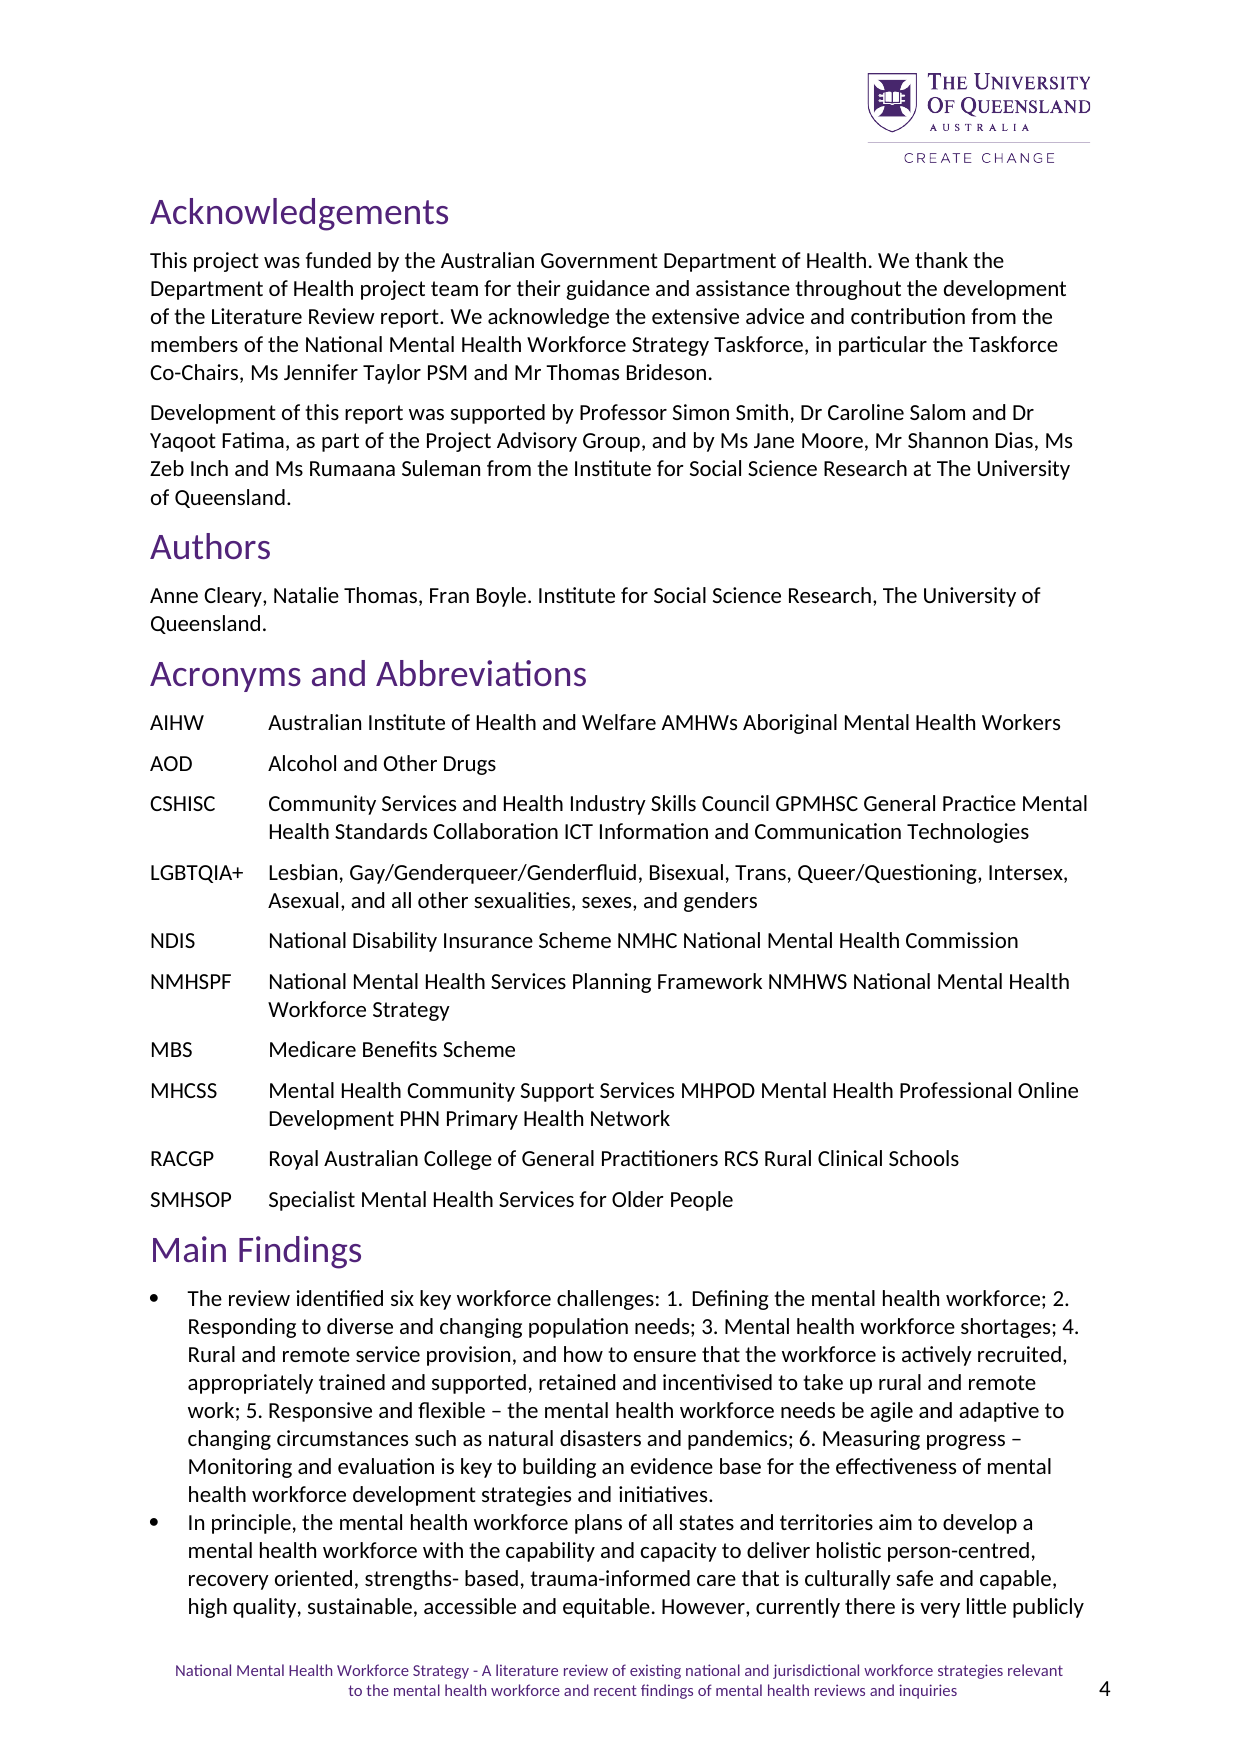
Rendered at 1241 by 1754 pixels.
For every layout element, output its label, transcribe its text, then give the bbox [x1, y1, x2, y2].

subtitle Acronyms and Abbreviations [150, 650, 1090, 696]
text RACGP Royal Australian College of General Practitioners RCS Rural Clinical Schools [150, 1144, 1090, 1173]
subtitle Main Findings [150, 1226, 1090, 1271]
text Development of this report was supported by Professor Simon Smith, Dr Caroline Salom and Dr Yaqoot Fatima, as part of the Project Advisory Group, and by Ms Jane Moore, Mr Shannon Dias, Ms Zeb Inch and Ms Rumaana Suleman from the Institute for Social Science Research at The University of Queensland. [150, 398, 1090, 511]
text AIHW Australian Institute of Health and Welfare AMHWs Aboriginal Mental Health Workers [150, 708, 1090, 736]
text MBS Medicare Benefits Scheme [150, 1036, 1090, 1063]
picture [867, 73, 1091, 163]
text This project was funded by the Australian Government Department of Health. We thank the Department of Health project team for their guidance and assistance throughout the development of the Literature Review report. We acknowledge the extensive advice and contribution from the members of the National Mental Health Workforce Strategy Taskforce, in particular the Taskforce Co-Chairs, Ms Jennifer Taylor PSM and Mr Thomas Brideson. [150, 246, 1090, 386]
text LGBTQIA+ Lesbian, Gay/Genderqueer/Genderfluid, Bisexual, Trans, Queer/Questioning, Intersex, Asexual, and all other sexualities, sexes, and genders [150, 858, 1090, 914]
text AOD Alcohol and Other Drugs [150, 749, 1090, 777]
text MHCSS Mental Health Community Support Services MHPOD Mental Health Professional Online Development PHN Primary Health Network [150, 1076, 1090, 1132]
subtitle Authors [150, 523, 1090, 569]
list The review identified six key workforce challenges: 1. Defining the mental health workforce; 2. Responding to diverse and changing population needs; 3. Mental health workforce shortages; 4. Rural and remote service provision, and how to ensure that the workforce is actively recruited, appropriately trained and supported, retained and incentivised to take up rural and remote work; 5. Responsive and flexible – the mental health workforce needs be agile and adaptive to changing circumstances such as natural disasters and pandemics; 6. Measuring progress – Monitoring and evaluation is key to building an evidence base for the effectiveness of mental health workforce development strategies and initiatives. [150, 1284, 1090, 1508]
text CSHISC Community Services and Health Industry Skills Council GPMHSC General Practice Mental Health Standards Collaboration ICT Information and Communication Technologies [150, 789, 1090, 845]
subtitle Acknowledgements [150, 188, 1090, 233]
text Anne Cleary, Natalie Thomas, Fran Boyle. Institute for Social Science Research, The University of Queensland. [150, 581, 1090, 637]
text SMHSOP Specialist Mental Health Services for Older People [150, 1185, 1090, 1213]
text NDIS National Disability Insurance Scheme NMHC National Mental Health Commission [150, 926, 1090, 954]
text NMHSPF National Mental Health Services Planning Framework NMHWS National Mental Health Workforce Strategy [150, 967, 1090, 1023]
